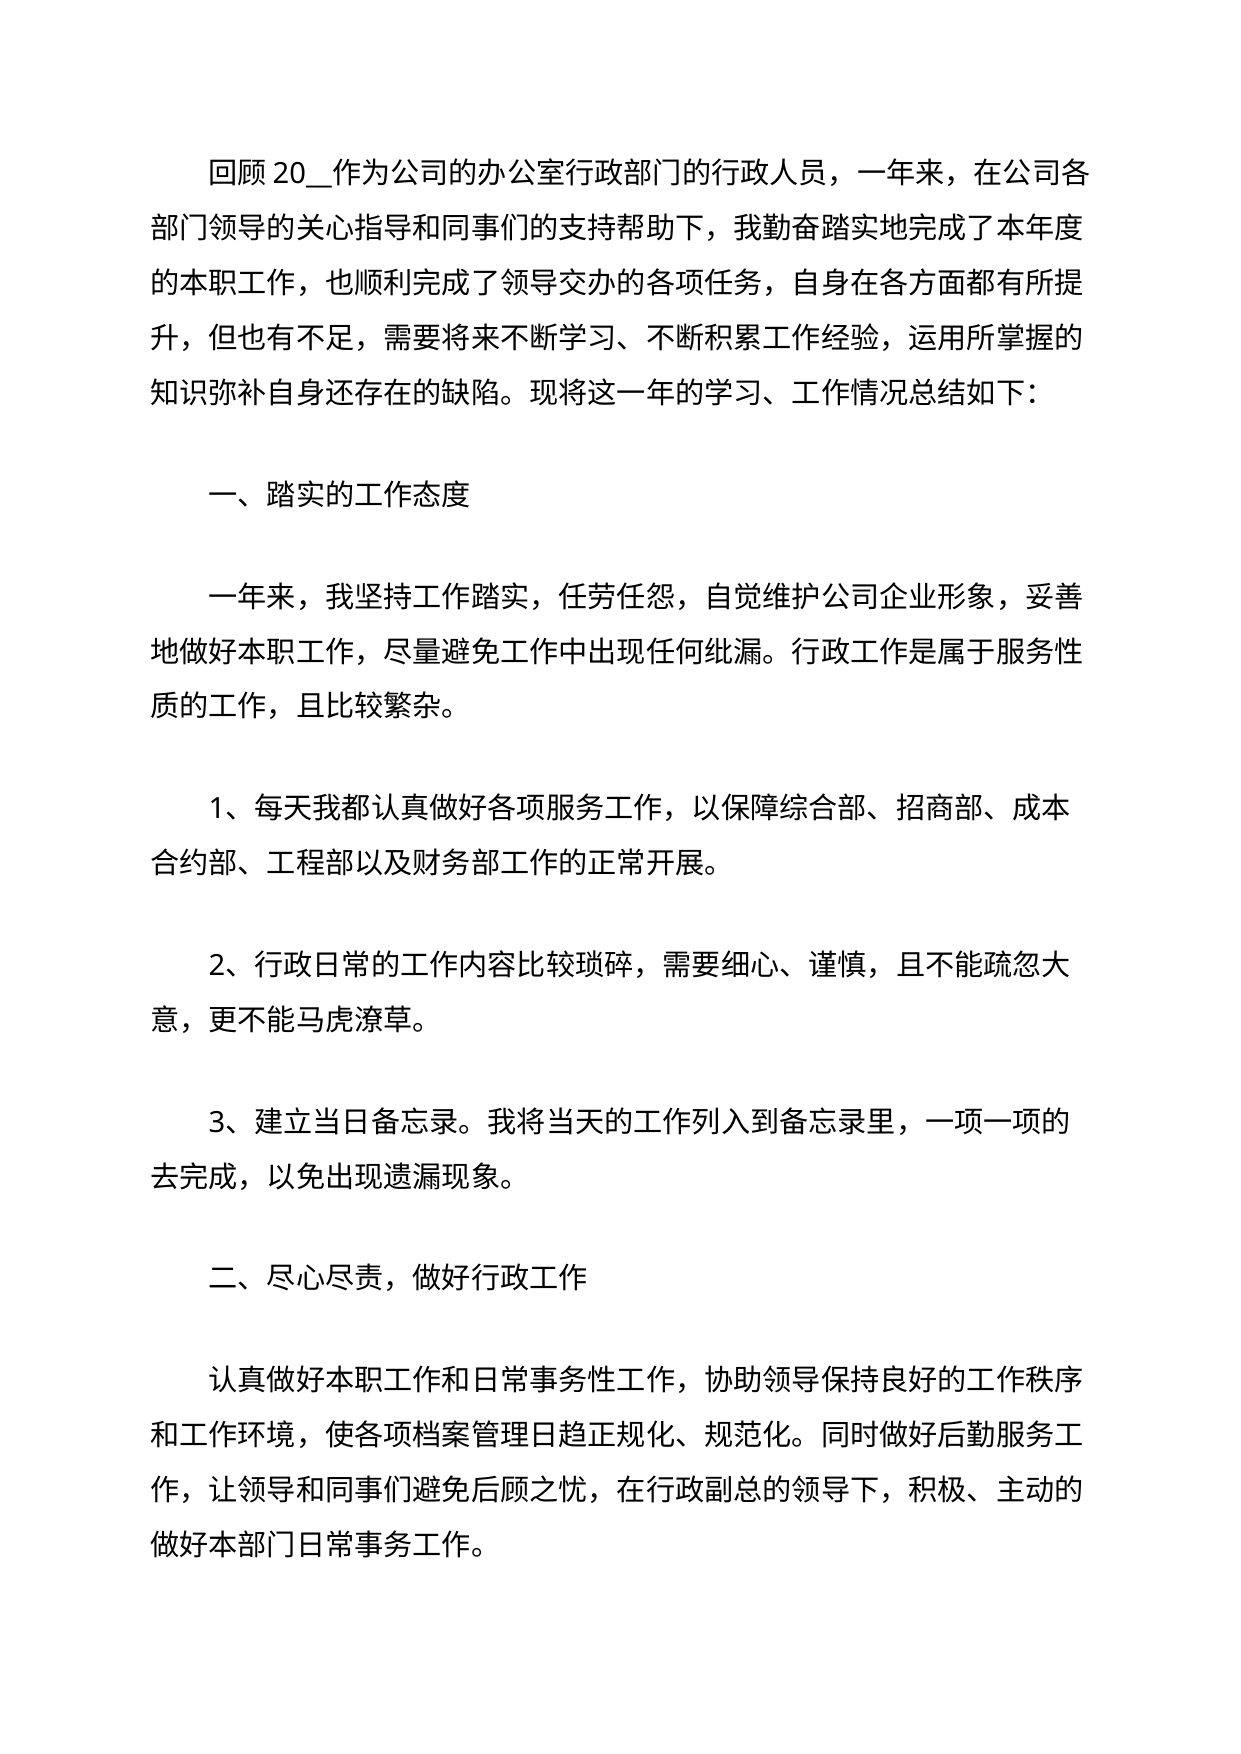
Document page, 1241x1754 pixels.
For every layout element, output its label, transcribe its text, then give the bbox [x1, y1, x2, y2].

text 2、行政日常的工作内容比较琐碎，需要细心、谨慎，且不能疏忽大意，更不能马虎潦草。 [150, 942, 1090, 1039]
text 一、踏实的工作态度 [150, 471, 1090, 514]
text 一年来，我坚持工作踏实，任劳任怨，自觉维护公司企业形象，妥善地做好本职工作，尽量避免工作中出现任何纰漏。行政工作是属于服务性质的工作，且比较繁杂。 [150, 573, 1090, 725]
text 回顾20__作为公司的办公室行政部门的行政人员，一年来，在公司各部门领导的关心指导和同事们的支持帮助下，我勤奋踏实地完成了本年度的本职工作，也顺利完成了领导交办的各项任务，自身在各方面都有所提升，但也有不足，需要将来不断学习、不断积累工作经验，运用所掌握的知识弥补自身还存在的缺陷。现将这一年的学习、工作情况总结如下： [150, 150, 1090, 412]
text 认真做好本职工作和日常事务性工作，协助领导保持良好的工作秩序和工作环境，使各项档案管理日趋正规化、规范化。同时做好后勤服务工作，让领导和同事们避免后顾之忧，在行政副总的领导下，积极、主动的做好本部门日常事务工作。 [150, 1357, 1090, 1564]
text 1、每天我都认真做好各项服务工作，以保障综合部、招商部、成本合约部、工程部以及财务部工作的正常开展。 [150, 785, 1090, 882]
text 3、建立当日备忘录。我将当天的工作列入到备忘录里，一项一项的去完成，以免出现遗漏现象。 [150, 1098, 1090, 1196]
text 二、尽心尽责，做好行政工作 [150, 1255, 1090, 1297]
